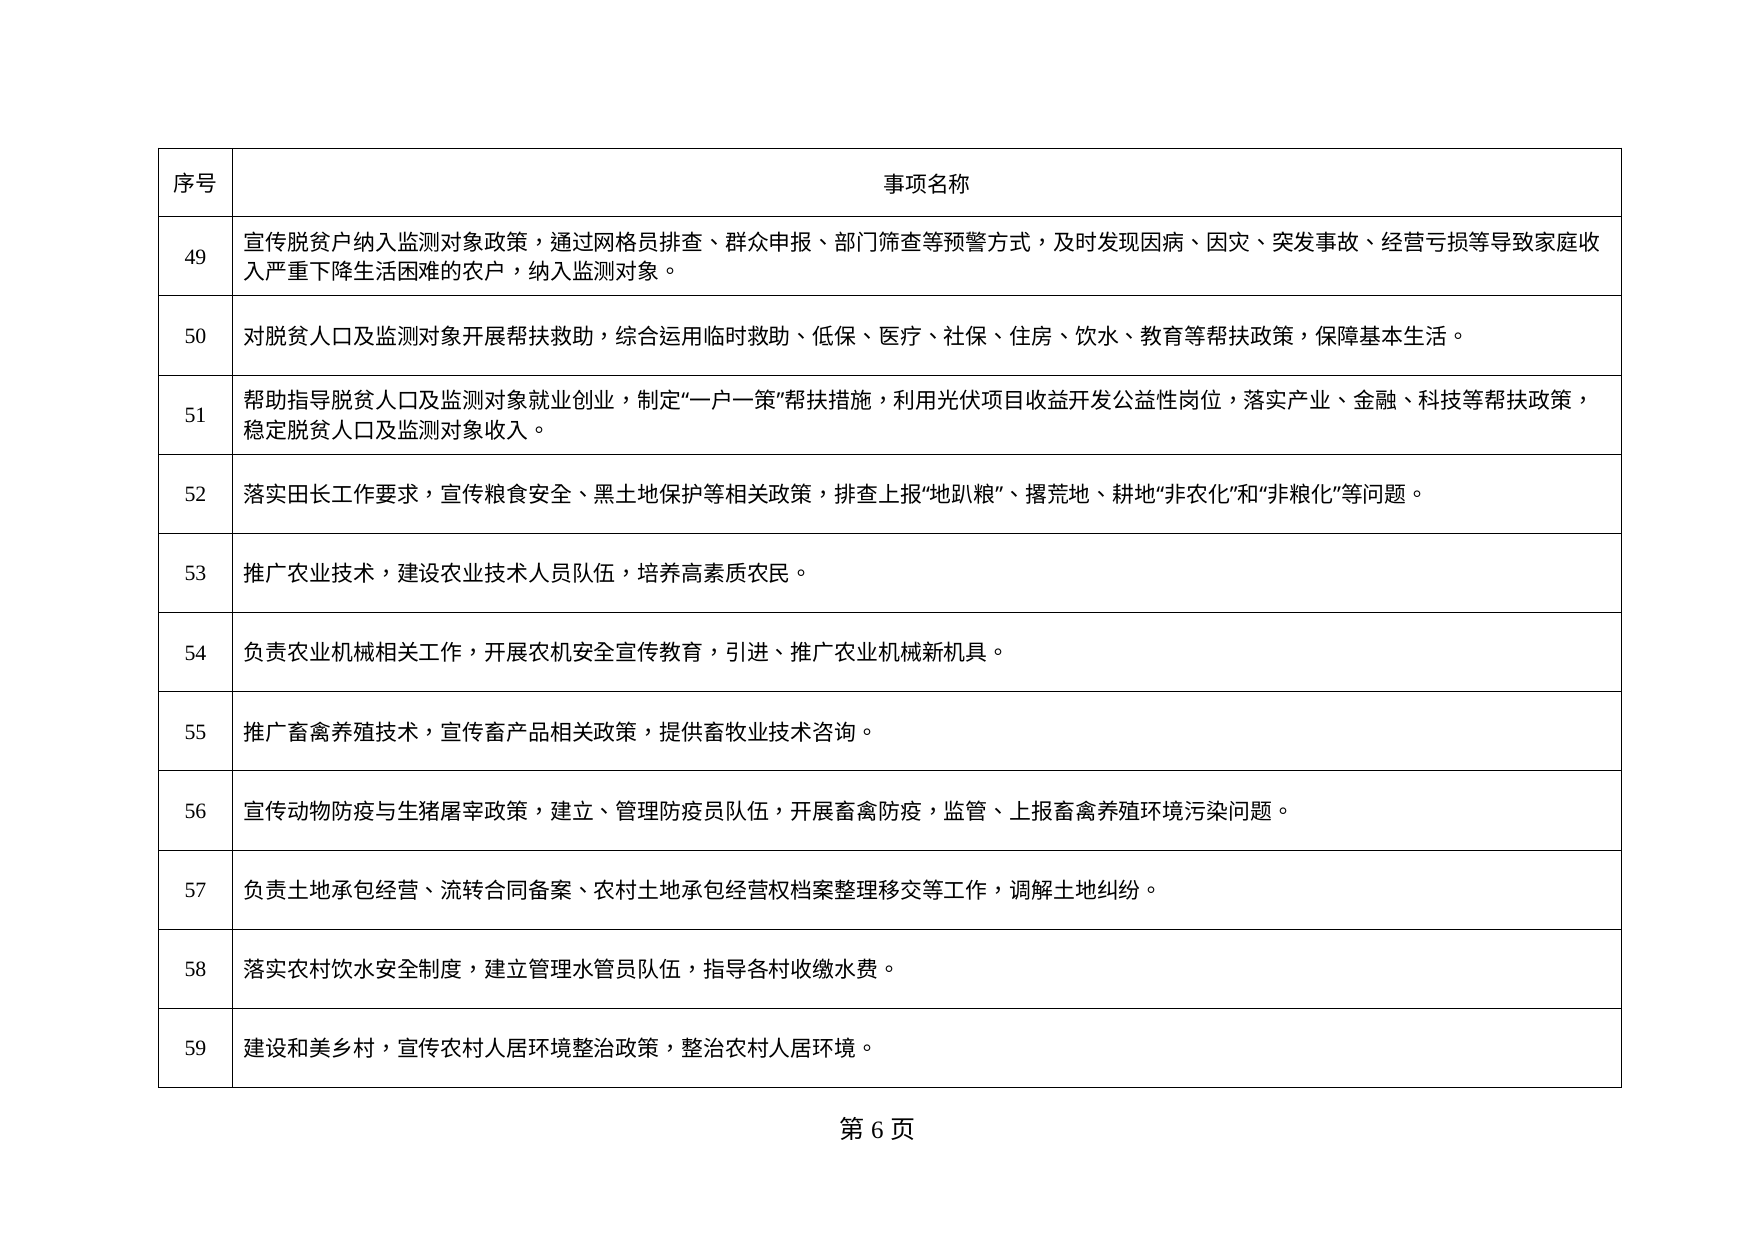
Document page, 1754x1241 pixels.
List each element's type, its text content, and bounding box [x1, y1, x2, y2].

table_cell 57 [159, 851, 232, 929]
table_cell 56 [159, 771, 232, 849]
table_cell 负责农业机械相关工作，开展农机安全宣传教育，引进、推广农业机械新机具。 [233, 613, 1621, 691]
table_cell 宣传动物防疫与生猪屠宰政策，建立、管理防疫员队伍，开展畜禽防疫，监管、上报畜禽养殖环境污染问题。 [233, 771, 1621, 849]
table_header 序号 [159, 149, 232, 216]
table_cell 55 [159, 692, 232, 770]
table_cell 推广农业技术，建设农业技术人员队伍，培养高素质农民。 [233, 534, 1621, 612]
table_cell 51 [159, 376, 232, 454]
table_cell 58 [159, 930, 232, 1008]
table_cell 54 [159, 613, 232, 691]
table_cell 52 [159, 455, 232, 533]
table_cell 宣传脱贫户纳入监测对象政策，通过网格员排查、群众申报、部门筛查等预警方式，及时发现因病、因灾、突发事故、经营亏损等导致家庭收入严重下降生活困难的农户，纳入监测对象。 [233, 217, 1621, 295]
table_cell 对脱贫人口及监测对象开展帮扶救助，综合运用临时救助、低保、医疗、社保、住房、饮水、教育等帮扶政策，保障基本生活。 [233, 296, 1621, 374]
table_cell 推广畜禽养殖技术，宣传畜产品相关政策，提供畜牧业技术咨询。 [233, 692, 1621, 770]
table_header 事项名称 [233, 149, 1621, 216]
table_cell 49 [159, 217, 232, 295]
table_cell 59 [159, 1009, 232, 1087]
table_cell 53 [159, 534, 232, 612]
table_cell 建设和美乡村，宣传农村人居环境整治政策，整治农村人居环境。 [233, 1009, 1621, 1087]
table_cell 落实田长工作要求，宣传粮食安全、黑土地保护等相关政策，排查上报“地趴粮”、撂荒地、耕地“非农化”和“非粮化”等问题。 [233, 455, 1621, 533]
table_cell 落实农村饮水安全制度，建立管理水管员队伍，指导各村收缴水费。 [233, 930, 1621, 1008]
table_cell 50 [159, 296, 232, 374]
table_cell 负责土地承包经营、流转合同备案、农村土地承包经营权档案整理移交等工作，调解土地纠纷。 [233, 851, 1621, 929]
table_cell 帮助指导脱贫人口及监测对象就业创业，制定“一户一策”帮扶措施，利用光伏项目收益开发公益性岗位，落实产业、金融、科技等帮扶政策，稳定脱贫人口及监测对象收入。 [233, 376, 1621, 454]
